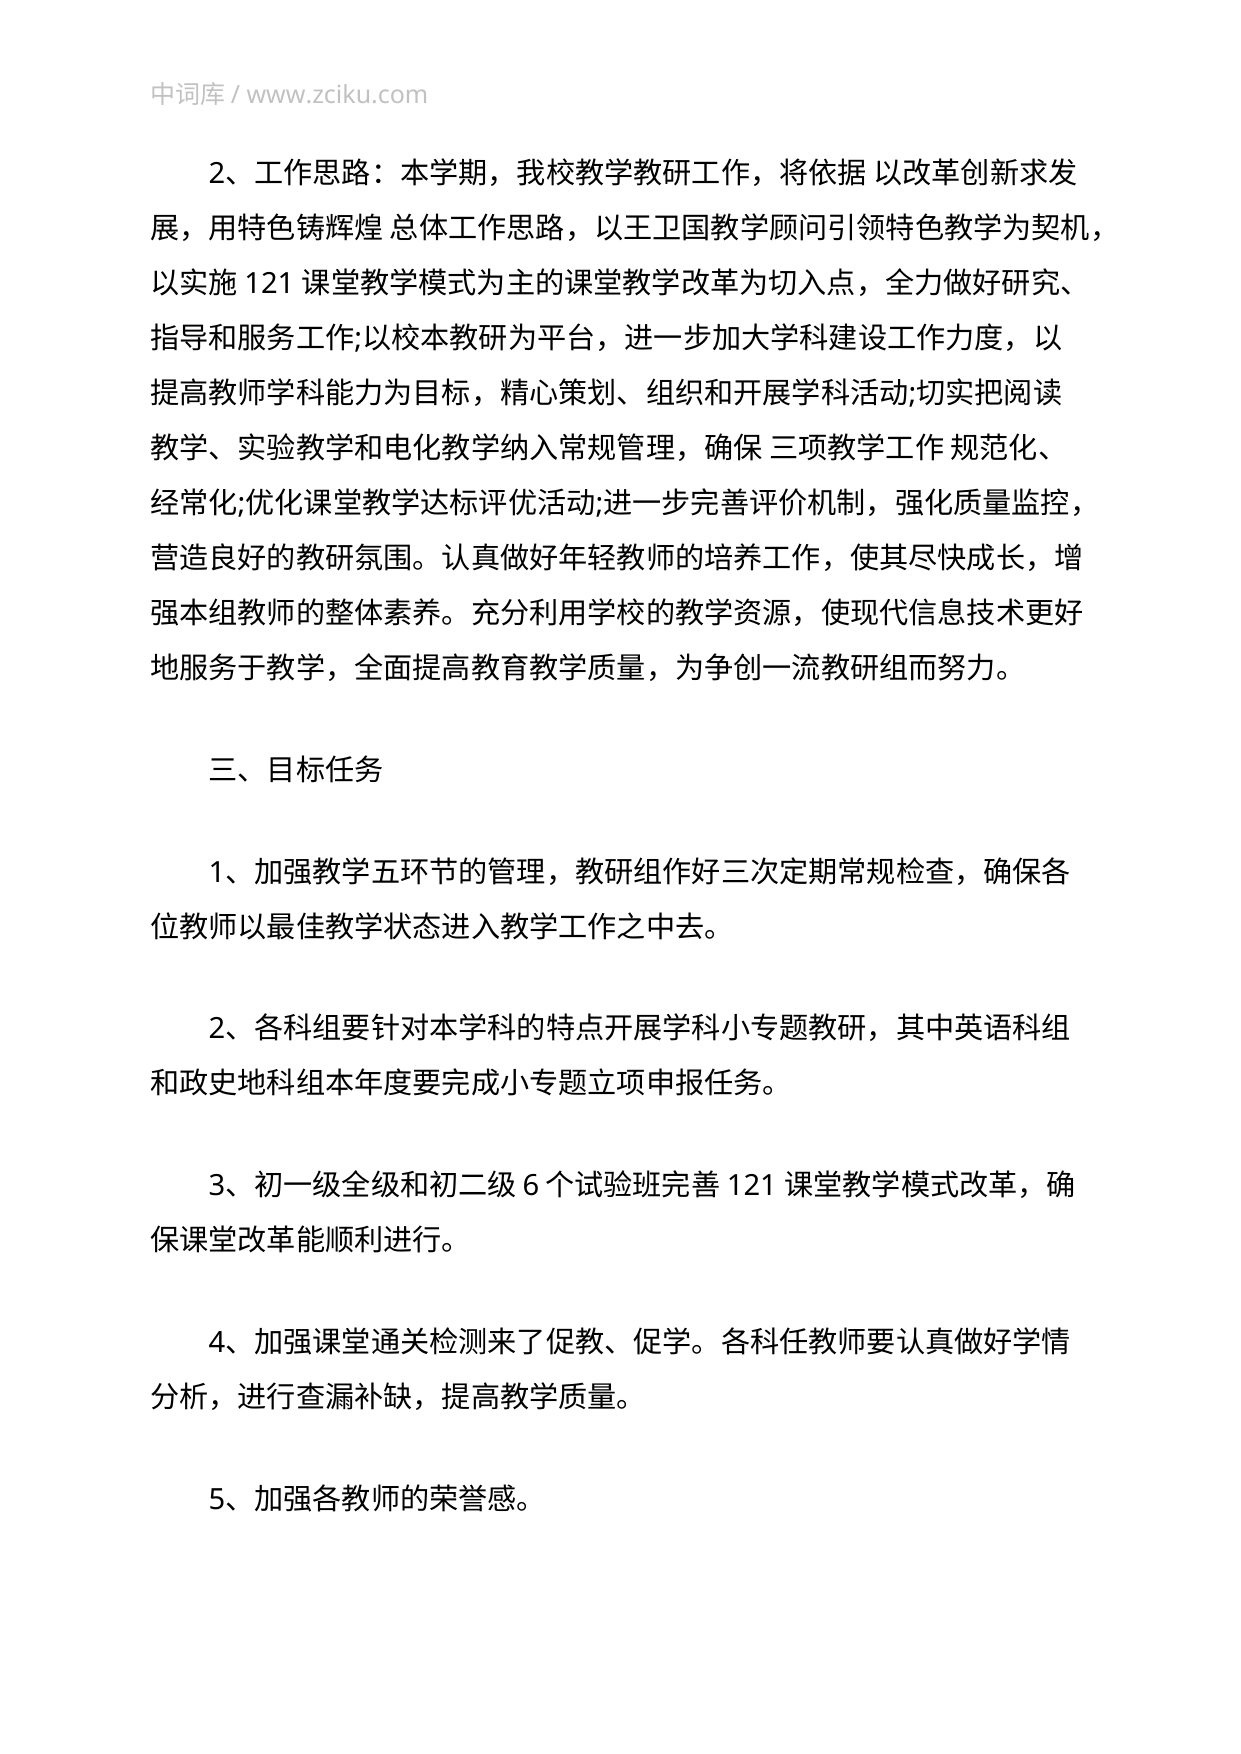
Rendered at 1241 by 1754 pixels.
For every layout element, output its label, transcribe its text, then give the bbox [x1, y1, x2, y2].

text 三、目标任务 [150, 746, 1090, 789]
text 3、初一级全级和初二级6个试验班完善 121 课堂教学模式改革，确保课堂改革能顺利进行。 [150, 1162, 1090, 1259]
text 2、工作思路：本学期，我校教学教研工作，将依据 以改革创新求发展，用特色铸辉煌 总体工作思路，以王卫国教学顾问引领特色教学为契机，以实施 121 课堂教学模式为主的课堂教学改革为切入点，全力做好研究、指导和服务工作;以校本教研为平台，进一步加大学科建设工作力度，以提高教师学科能力为目标，精心策划、组织和开展学科活动;切实把阅读教学、实验教学和电化教学纳入常规管理，确保 三项教学工作 规范化、经常化;优化课堂教学达标评优活动;进一步完善评价机制，强化质量监控，营造良好的教研氛围。认真做好年轻教师的培养工作，使其尽快成长，增强本组教师的整体素养。充分利用学校的教学资源，使现代信息技术更好地服务于教学，全面提高教育教学质量，为争创一流教研组而努力。 [150, 150, 1090, 687]
text 1、加强教学五环节的管理，教研组作好三次定期常规检查，确保各位教师以最佳教学状态进入教学工作之中去。 [150, 848, 1090, 945]
text 2、各科组要针对本学科的特点开展学科小专题教研，其中英语科组和政史地科组本年度要完成小专题立项申报任务。 [150, 1005, 1090, 1102]
text 5、加强各教师的荣誉感。 [150, 1475, 1090, 1518]
text 4、加强课堂通关检测来了促教、促学。各科任教师要认真做好学情分析，进行查漏补缺，提高教学质量。 [150, 1318, 1090, 1416]
